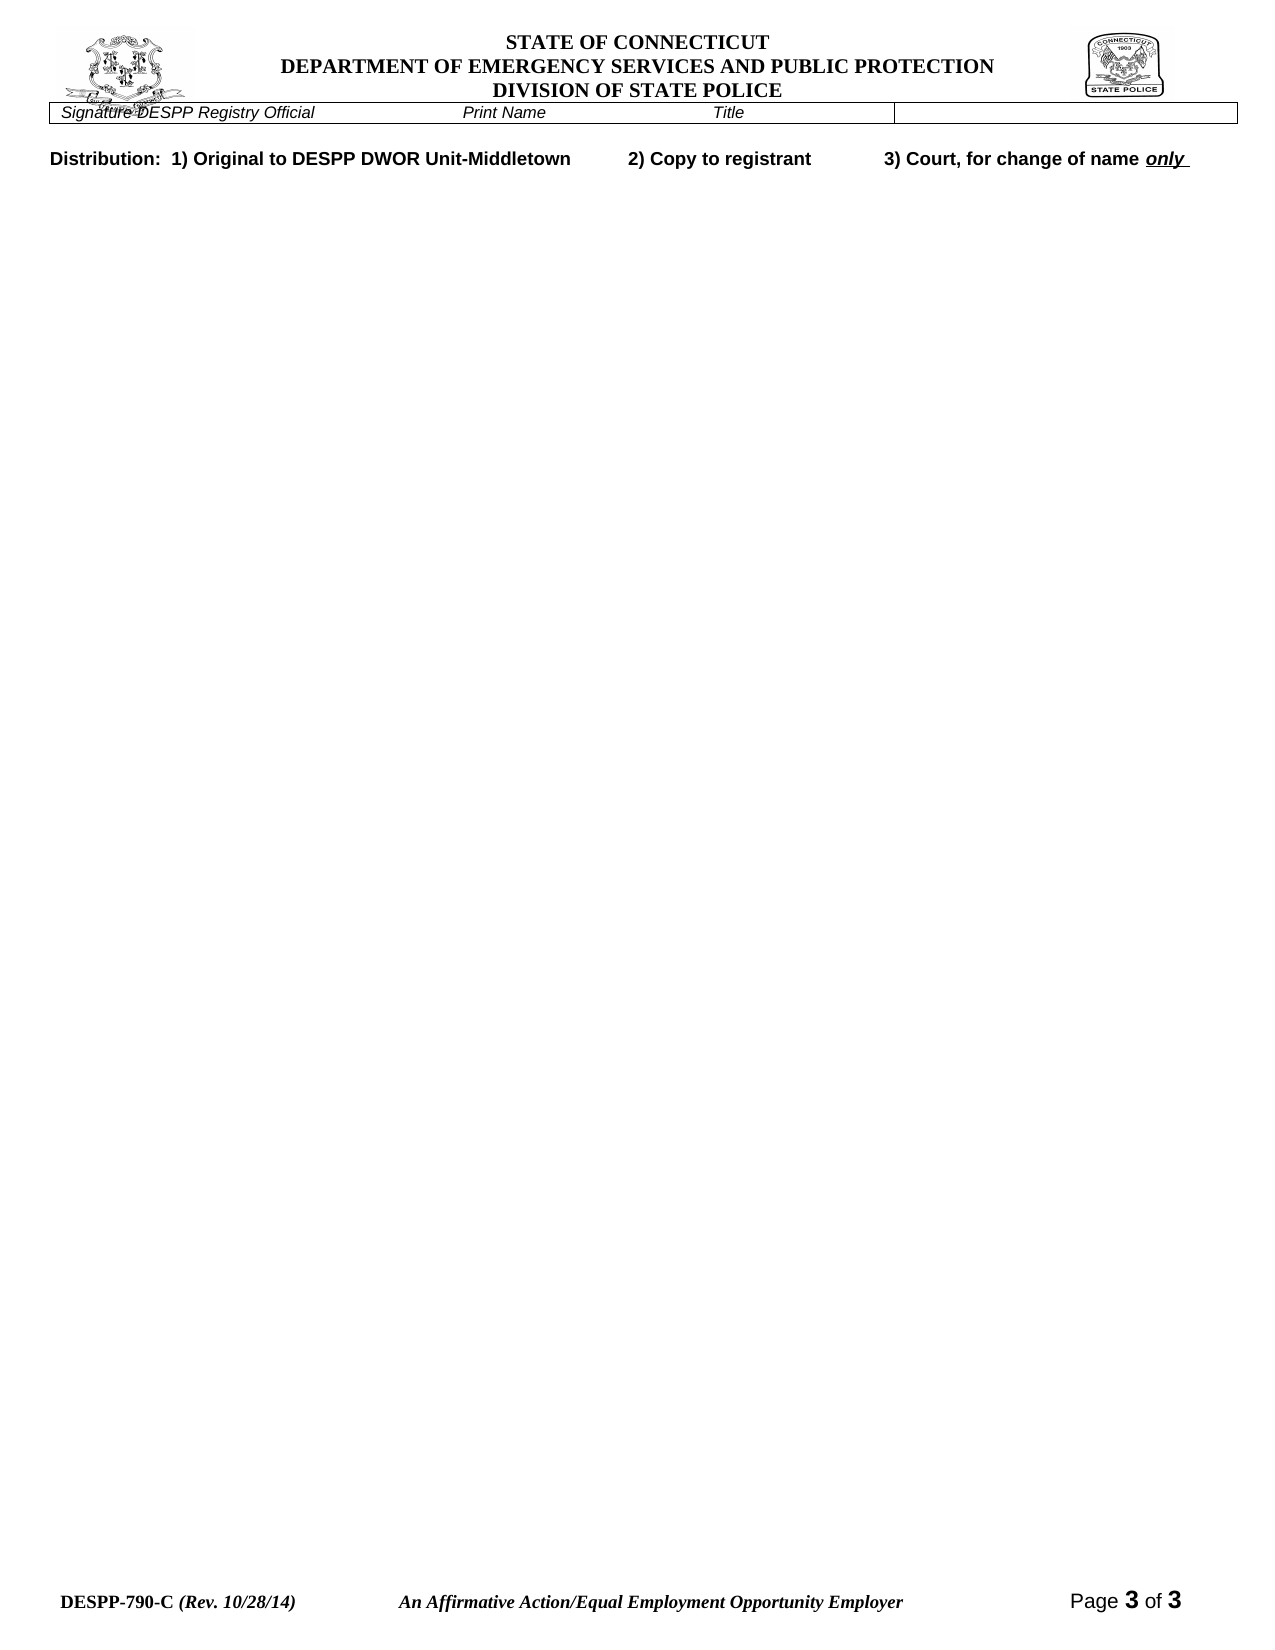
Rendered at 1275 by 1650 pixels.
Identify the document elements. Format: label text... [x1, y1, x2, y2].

text Distribution: 1) Original to DESPP DWOR Unit-Middletown 2) Copy to registrant 3) Court, for change of name only [49, 147, 1215, 169]
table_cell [50, 103, 894, 122]
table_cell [895, 103, 1237, 122]
